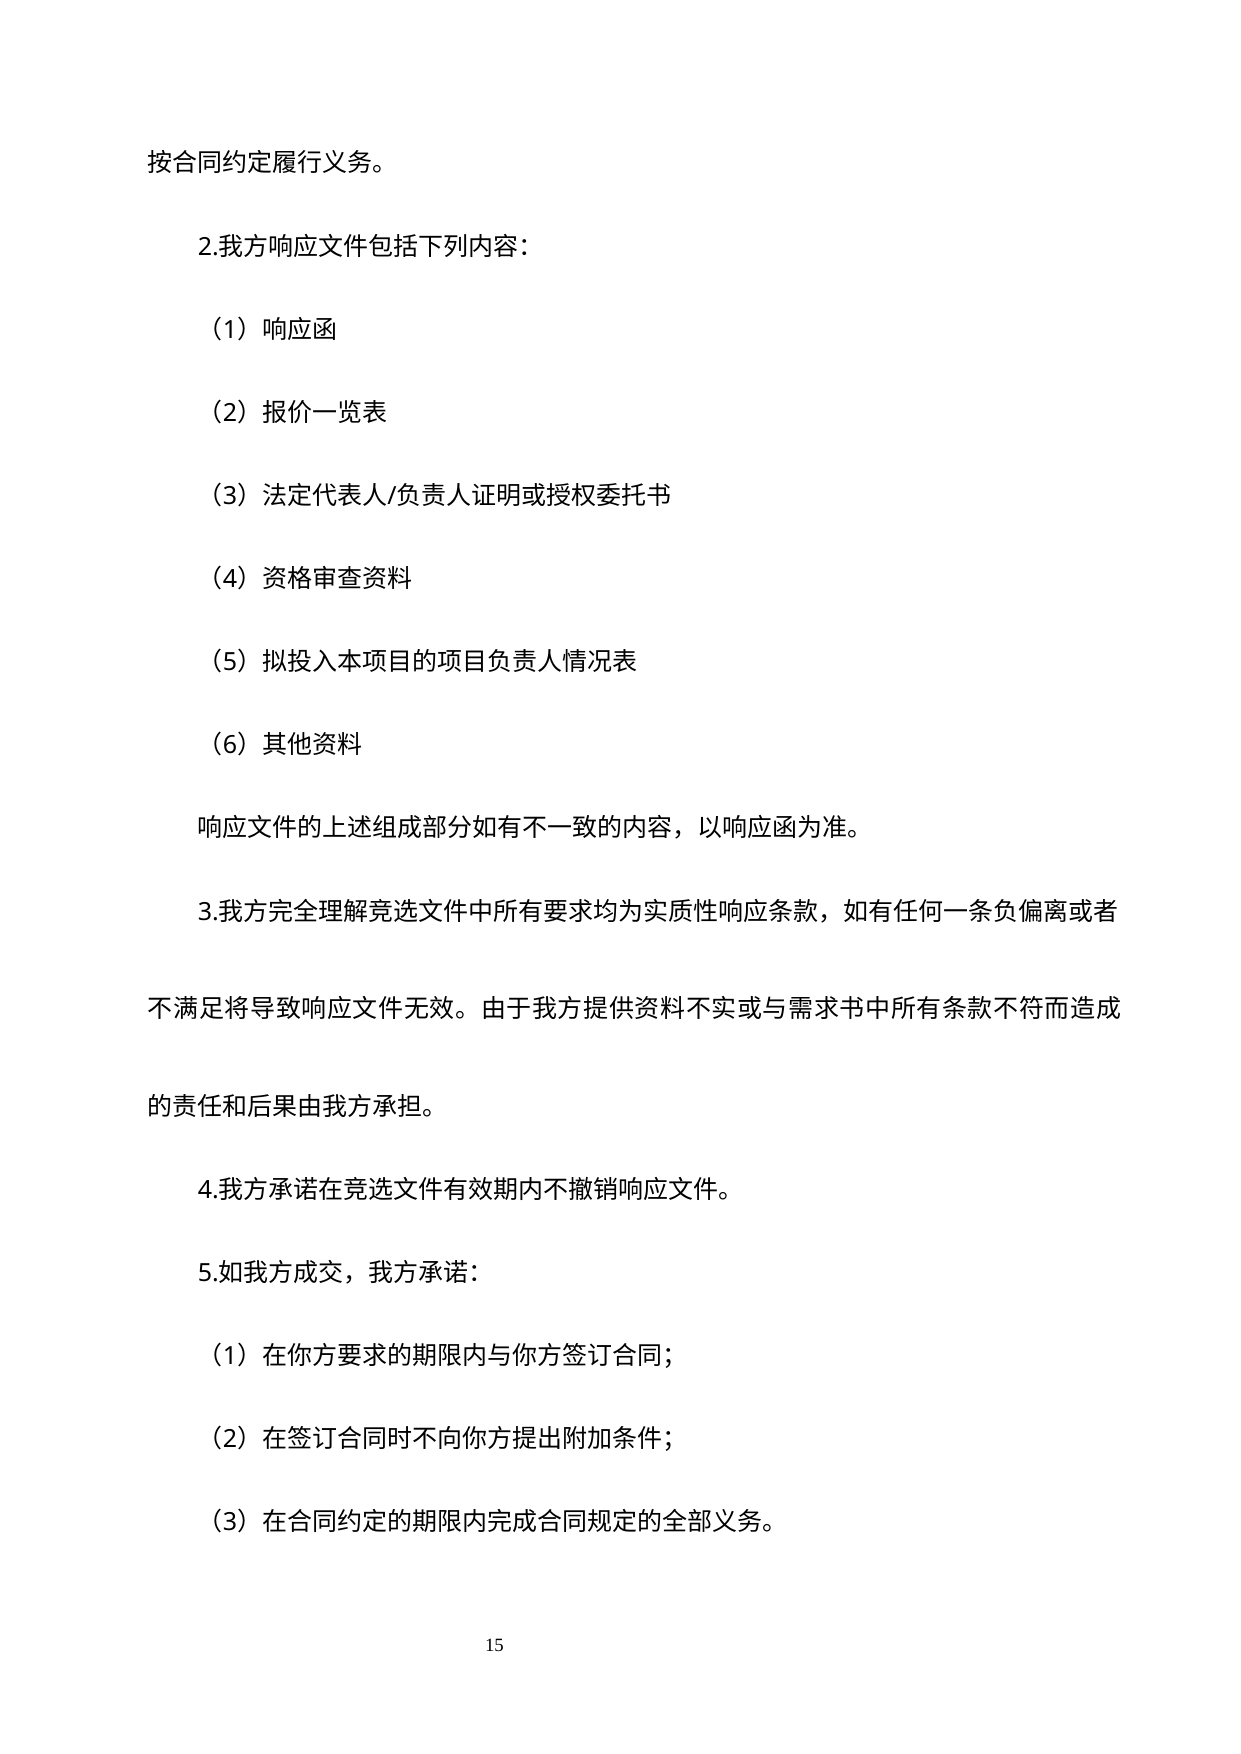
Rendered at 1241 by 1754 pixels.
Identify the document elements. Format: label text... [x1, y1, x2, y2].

text 4.我方承诺在竞选文件有效期内不撤销响应文件。 [148, 1155, 1122, 1220]
text 3.我方完全理解竞选文件中所有要求均为实质性响应条款，如有任何一条负偏离或者不满足将导致响应文件无效。由于我方提供资料不实或与需求书中所有条款不符而造成的责任和后果由我方承担。 [148, 877, 1122, 1137]
text 响应文件的上述组成部分如有不一致的内容，以响应函为准。 [148, 793, 1122, 858]
text （2）报价一览表 [148, 378, 1122, 443]
text （1）在你方要求的期限内与你方签订合同； [148, 1321, 1122, 1386]
text （2）在签订合同时不向你方提出附加条件； [148, 1404, 1122, 1469]
text （1）响应函 [148, 295, 1122, 360]
text （4）资格审查资料 [148, 544, 1122, 609]
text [148, 128, 1122, 193]
text （6）其他资料 [148, 710, 1122, 775]
text 5.如我方成交，我方承诺： [148, 1238, 1122, 1303]
text 2.我方响应文件包括下列内容： [148, 212, 1122, 277]
text （3）法定代表人/负责人证明或授权委托书 [148, 461, 1122, 526]
text （5）拟投入本项目的项目负责人情况表 [148, 627, 1122, 692]
text （3）在合同约定的期限内完成合同规定的全部义务。 [148, 1487, 1122, 1552]
